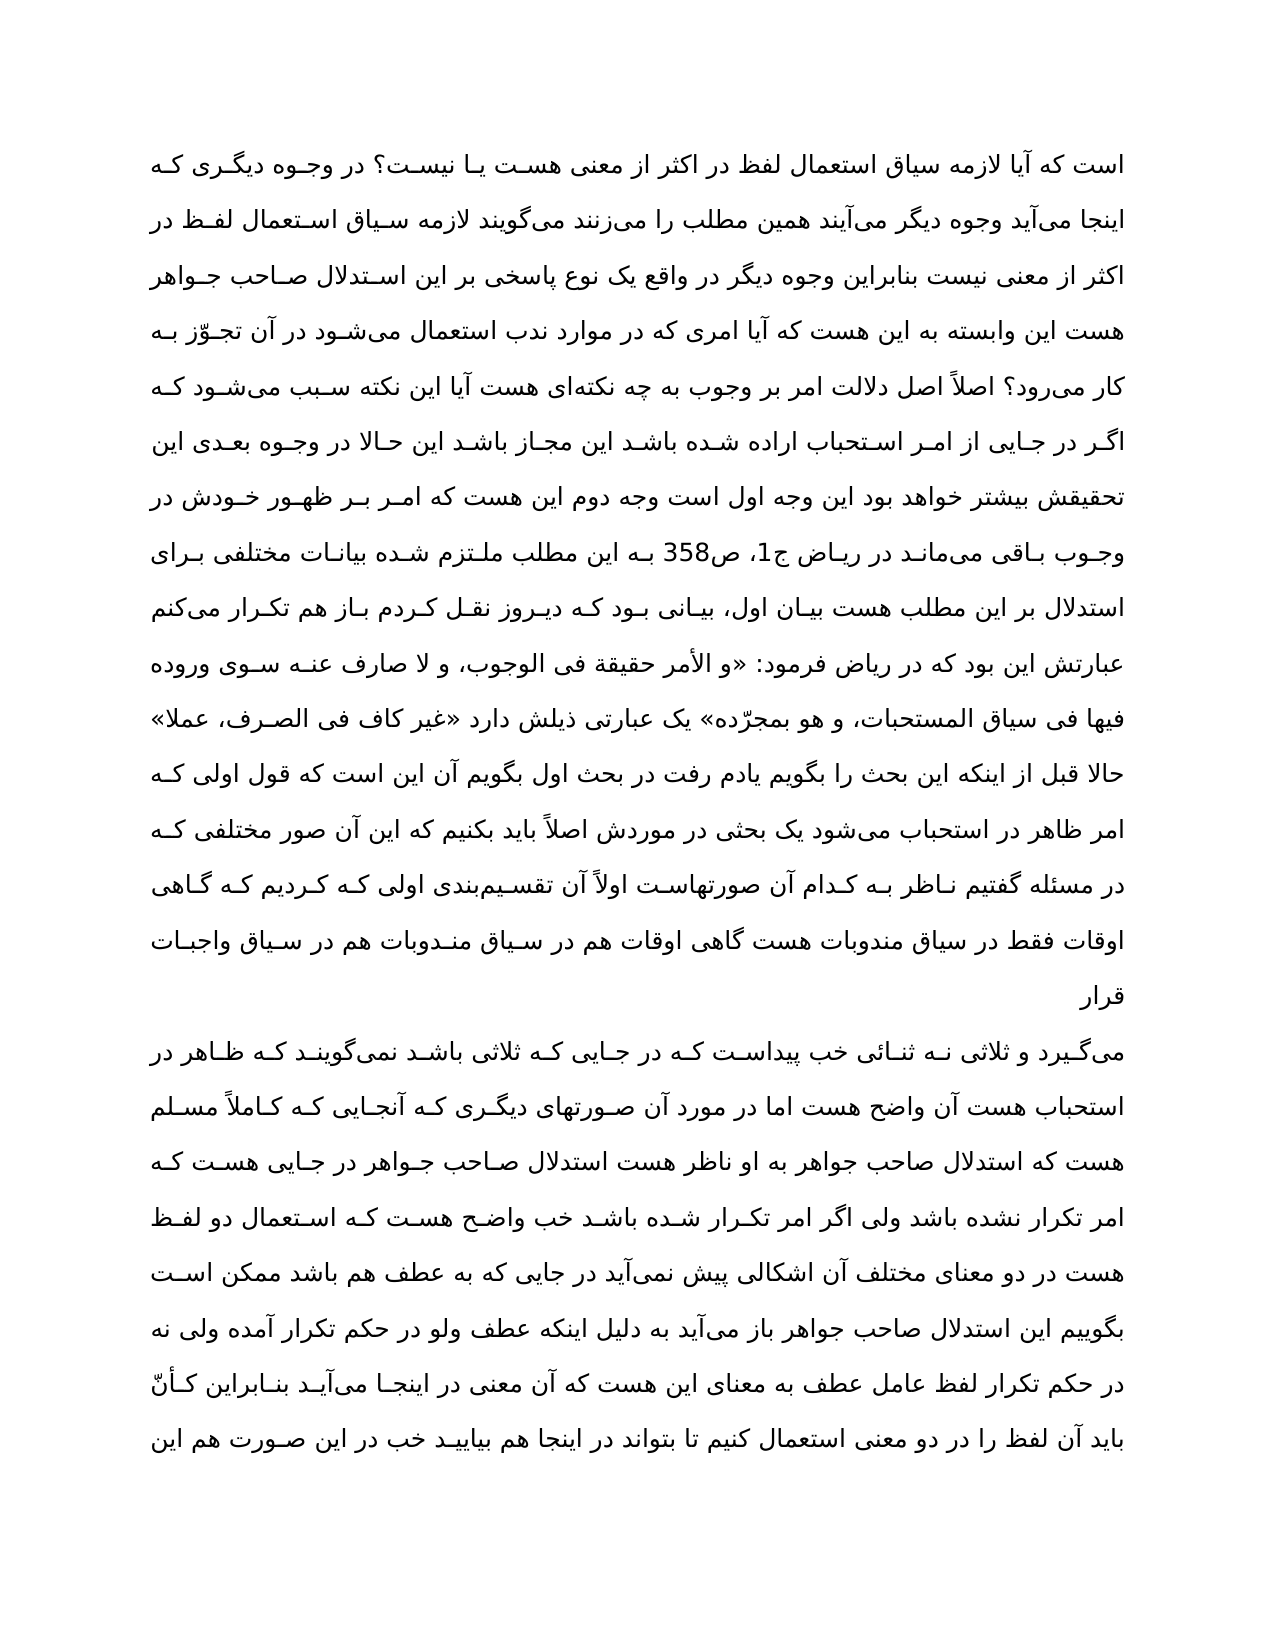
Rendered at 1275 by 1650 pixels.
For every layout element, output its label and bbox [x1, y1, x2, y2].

text [150, 1037, 1125, 1454]
text [150, 150, 1125, 1010]
